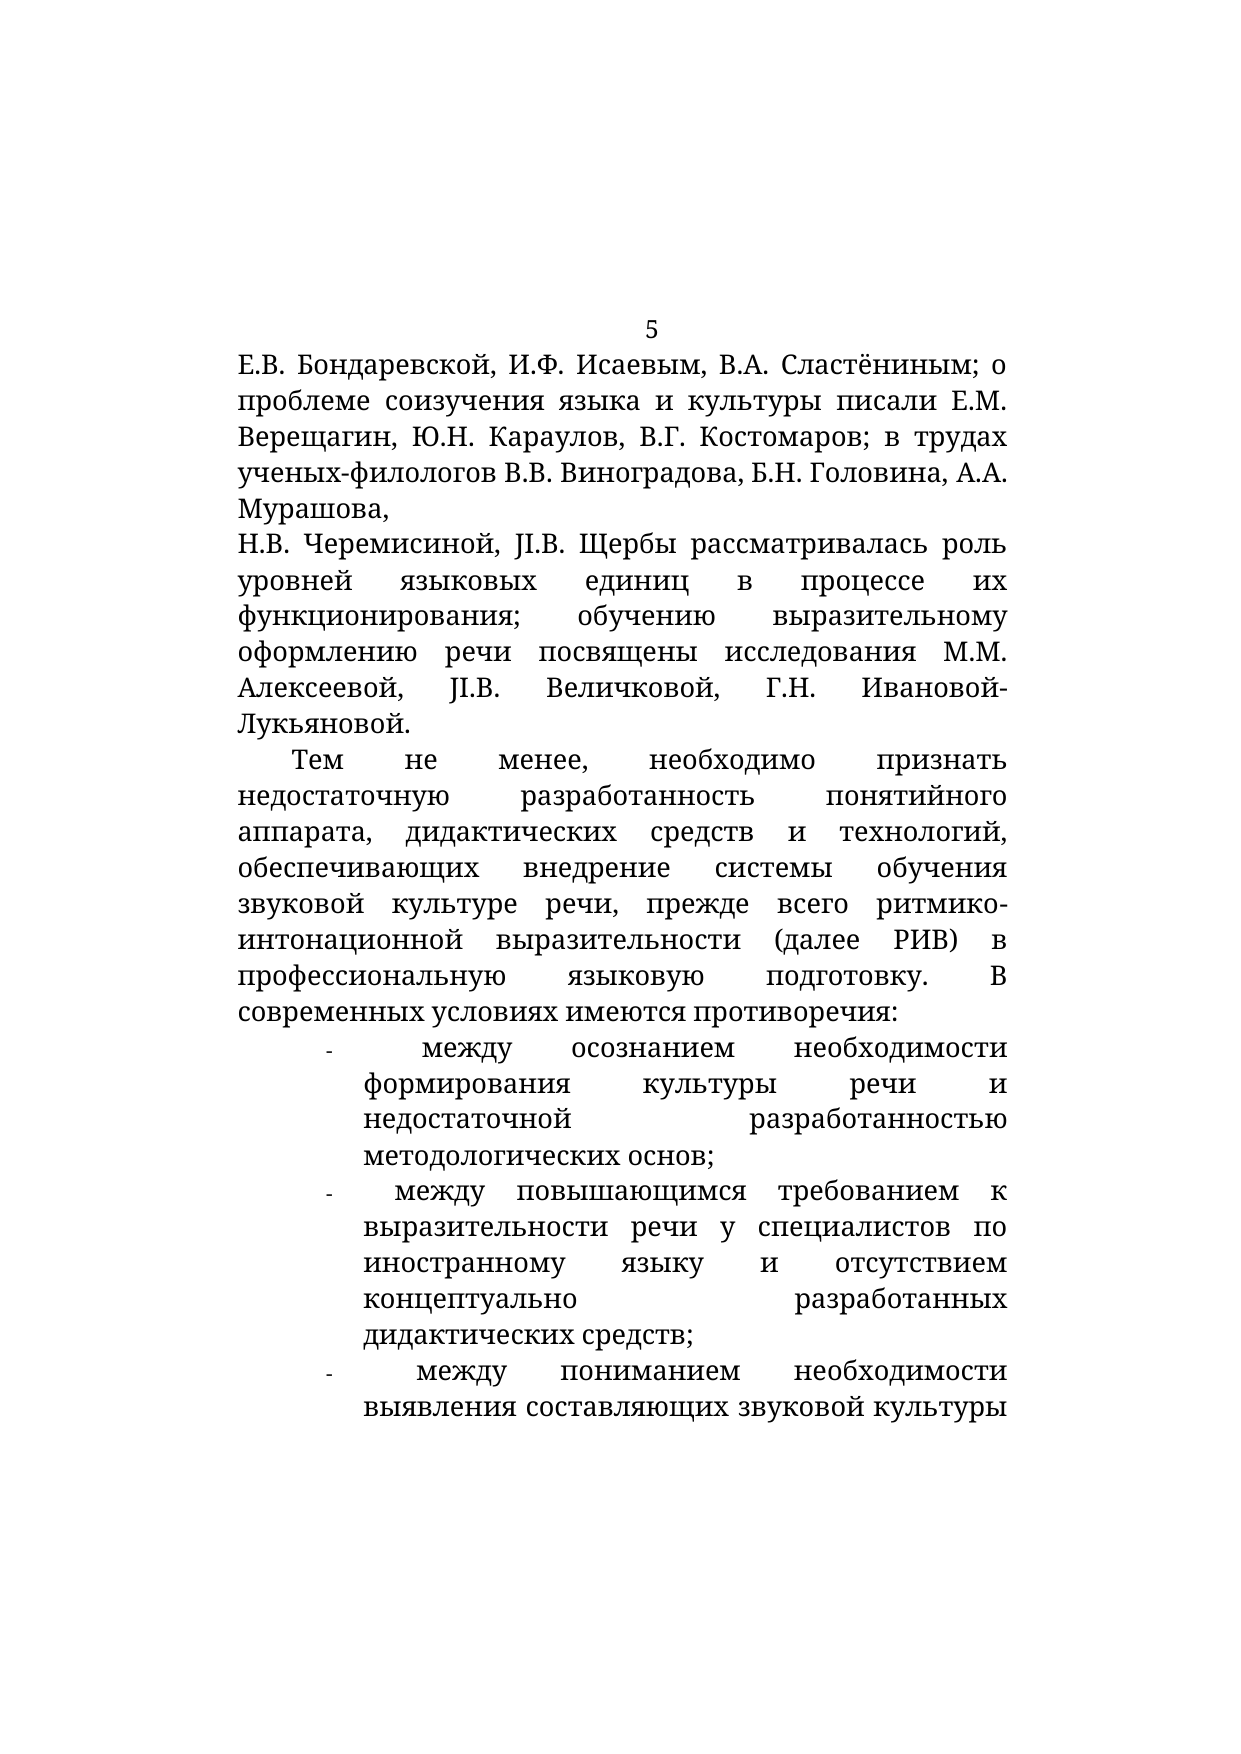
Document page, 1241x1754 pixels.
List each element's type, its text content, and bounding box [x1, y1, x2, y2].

text Е.В. Бондаревской, И.Ф. Исаевым, В.А. Сластёниным; о проблеме соизучения языка и культуры писали Е.М. Верещагин, Ю.Н. Караулов, В.Г. Костомаров; в трудах ученых-филологов В.В. Виноградова, Б.Н. Головина, A.A. Мурашова, [237, 346, 1008, 525]
text Тем не менее, необходимо признать недостаточную разработанность понятийного аппарата, дидактических средств и технологий, обеспечивающих внедрение системы обучения звуковой культуре речи, прежде всего ритмикоинтонационной выразительности (далее РИВ) в профессиональную языковую подготовку. В современных условиях имеются противоречия: [237, 741, 1008, 1028]
text Н.В. Черемисиной, JI.B. Щербы рассматривалась роль уровней языковых единиц в процессе их функционирования; обучению выразительному оформлению речи посвящены исследования М.М. Алексеевой, JI.B. Величковой, Г.Н. Ивановой-Лукьяновой. [237, 525, 1008, 741]
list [326, 1352, 1008, 1424]
list между повышающимся требованием к выразительности речи у специалистов по иностранному языку и отсутствием концептуально разработанных дидактических средств; [326, 1172, 1008, 1352]
list между осознанием необходимости формирования культуры речи и недостаточной разработанностью методологических основ; [326, 1028, 1008, 1172]
